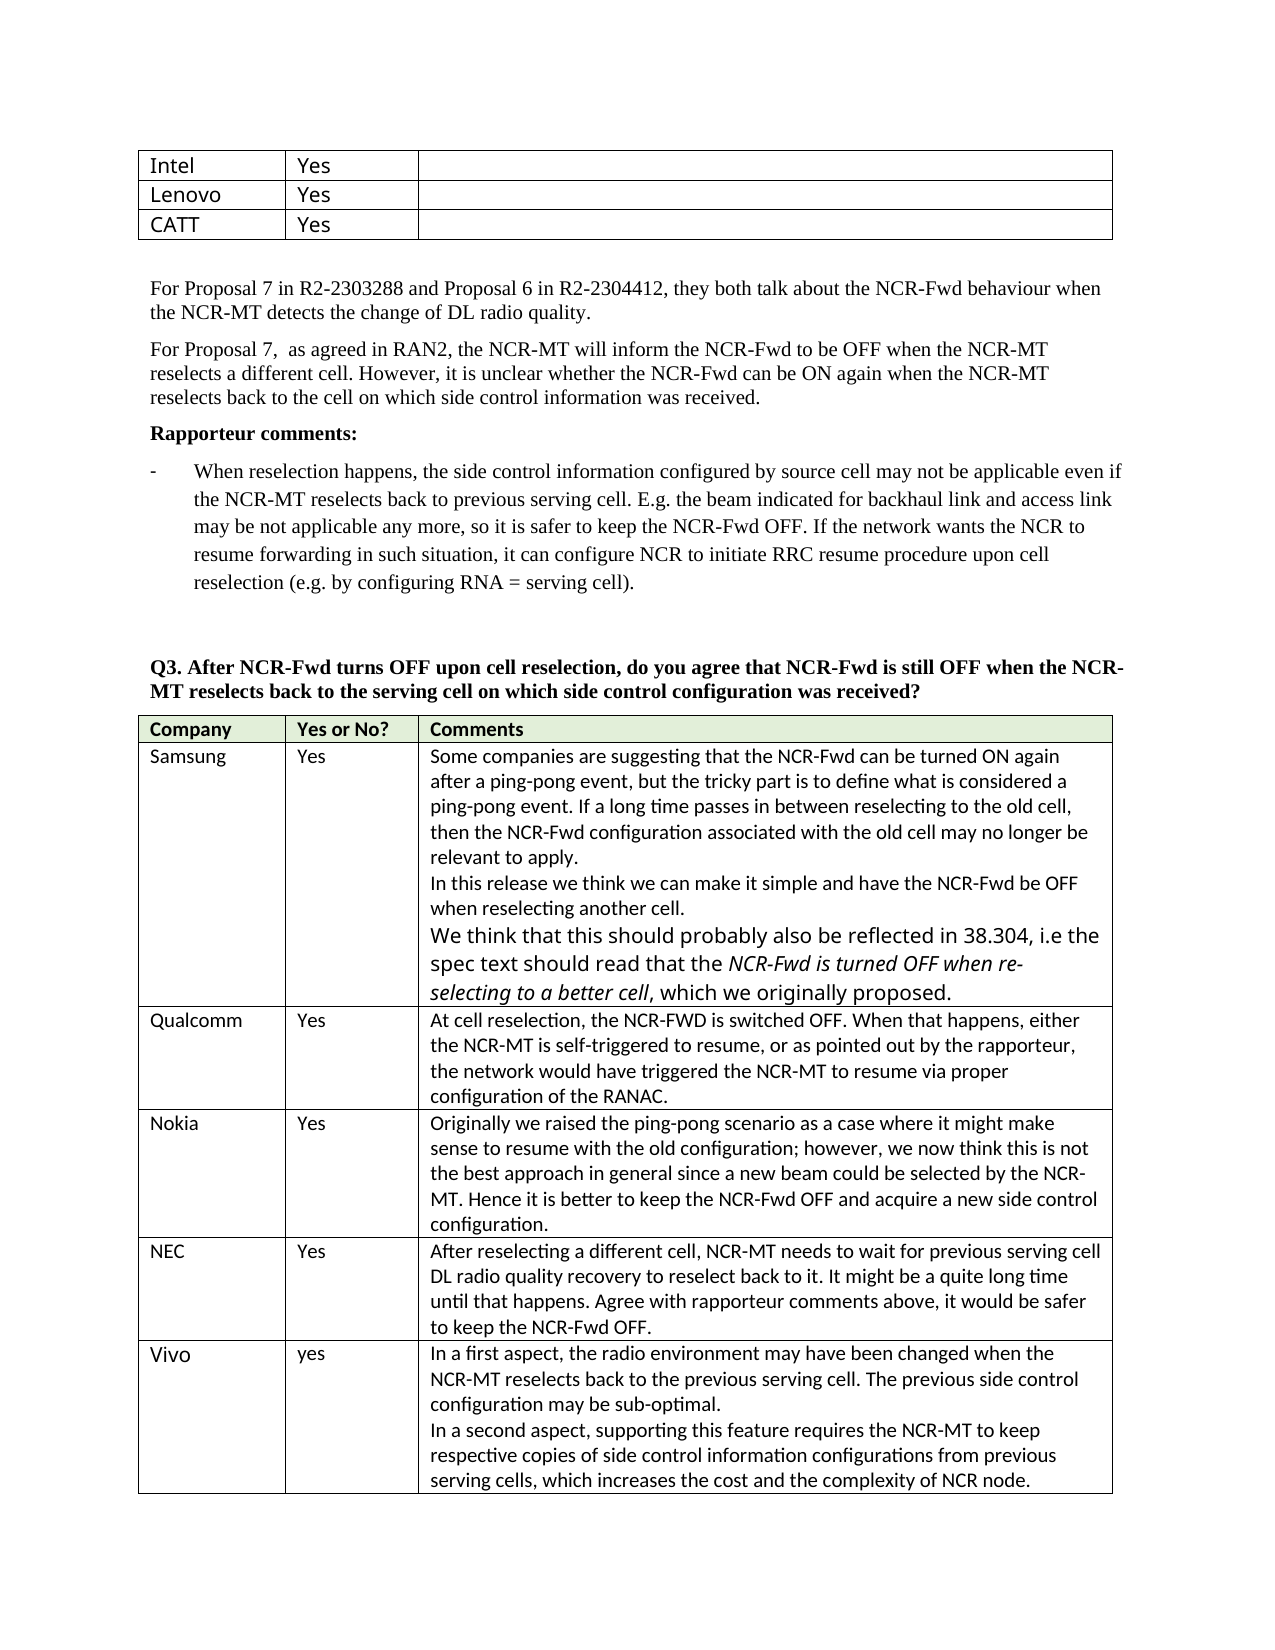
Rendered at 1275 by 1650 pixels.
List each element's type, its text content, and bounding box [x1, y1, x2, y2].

table_cell [419, 181, 1112, 209]
table_cell NEC [139, 1238, 285, 1339]
table_cell Yes [286, 151, 418, 179]
table_cell In a first aspect, the radio environment may have been changed when the NCR-MT reselects back to the previous serving cell. The previous side control configuration may be sub-optimal. In a second aspect, supporting this feature requires the NCR-MT to keep respective copies of side control information configurations from previous serving cells, which increases the cost and the complexity of NCR node. [419, 1341, 1112, 1493]
table_header Company [139, 716, 285, 742]
table_cell Samsung [139, 743, 285, 1006]
table_cell Lenovo [139, 181, 285, 209]
table_cell Vivo [139, 1341, 285, 1493]
table_cell Yes [286, 743, 418, 1006]
table_header Yes or No? [286, 716, 418, 742]
table_cell [419, 210, 1112, 238]
table_cell Yes [286, 1007, 418, 1109]
list When reselection happens, the side control information configured by source cell may not be applicable even if the NCR-MT reselects back to previous serving cell. E.g. the beam indicated for backhaul link and access link may be not applicable any more, so it is safer to keep the NCR-Fwd OFF. If the network wants the NCR to resume forwarding in such situation, it can configure NCR to initiate RRC resume procedure upon cell reselection (e.g. by configuring RNA = serving cell). [150, 458, 1125, 594]
table_header Comments [419, 716, 1112, 742]
table_cell At cell reselection, the NCR-FWD is switched OFF. When that happens, either the NCR-MT is self-triggered to resume, or as pointed out by the rapporteur, the network would have triggered the NCR-MT to resume via proper configuration of the RANAC. [419, 1007, 1112, 1109]
table_cell After reselecting a different cell, NCR-MT needs to wait for previous serving cell DL radio quality recovery to reselect back to it. It might be a quite long time until that happens. Agree with rapporteur comments above, it would be safer to keep the NCR-Fwd OFF. [419, 1238, 1112, 1339]
table_cell Yes [286, 1110, 418, 1237]
table_cell CATT [139, 210, 285, 238]
table_cell Nokia [139, 1110, 285, 1237]
table_cell Yes [286, 210, 418, 238]
table_cell Intel [139, 151, 285, 179]
text For Proposal 7, as agreed in RAN2, the NCR-MT will inform the NCR-Fwd to be OFF when the NCR-MT reselects a different cell. However, it is unclear whether the NCR-Fwd can be ON again when the NCR-MT reselects back to the cell on which side control information was received. [150, 337, 1125, 409]
text Rapporteur comments: [150, 421, 1125, 445]
text For Proposal 7 in R2-2303288 and Proposal 6 in R2-2304412, they both talk about the NCR-Fwd behaviour when the NCR-MT detects the change of DL radio quality. [150, 276, 1125, 324]
table_cell yes [286, 1341, 418, 1493]
text Q3. After NCR-Fwd turns OFF upon cell reselection, do you agree that NCR-Fwd is still OFF when the NCR-MT reselects back to the serving cell on which side control configuration was received? [150, 655, 1125, 703]
table_cell [419, 151, 1112, 179]
table_cell Yes [286, 1238, 418, 1339]
table_cell Some companies are suggesting that the NCR-Fwd can be turned ON again after a ping-pong event, but the tricky part is to define what is considered a ping-pong event. If a long time passes in between reselecting to the old cell, then the NCR-Fwd configuration associated with the old cell may no longer be relevant to apply. In this release we think we can make it simple and have the NCR-Fwd be OFF when reselecting another cell. We think that this should probably also be reflected in 38.304, i.e the spec text should read that the NCR-Fwd is turned OFF when re-selecting to a better cell, which we originally proposed. [419, 743, 1112, 1006]
table_cell Originally we raised the ping-pong scenario as a case where it might make sense to resume with the old configuration; however, we now think this is not the best approach in general since a new beam could be selected by the NCR-MT. Hence it is better to keep the NCR-Fwd OFF and acquire a new side control configuration. [419, 1110, 1112, 1237]
table_cell Qualcomm [139, 1007, 285, 1109]
table_cell Yes [286, 181, 418, 209]
